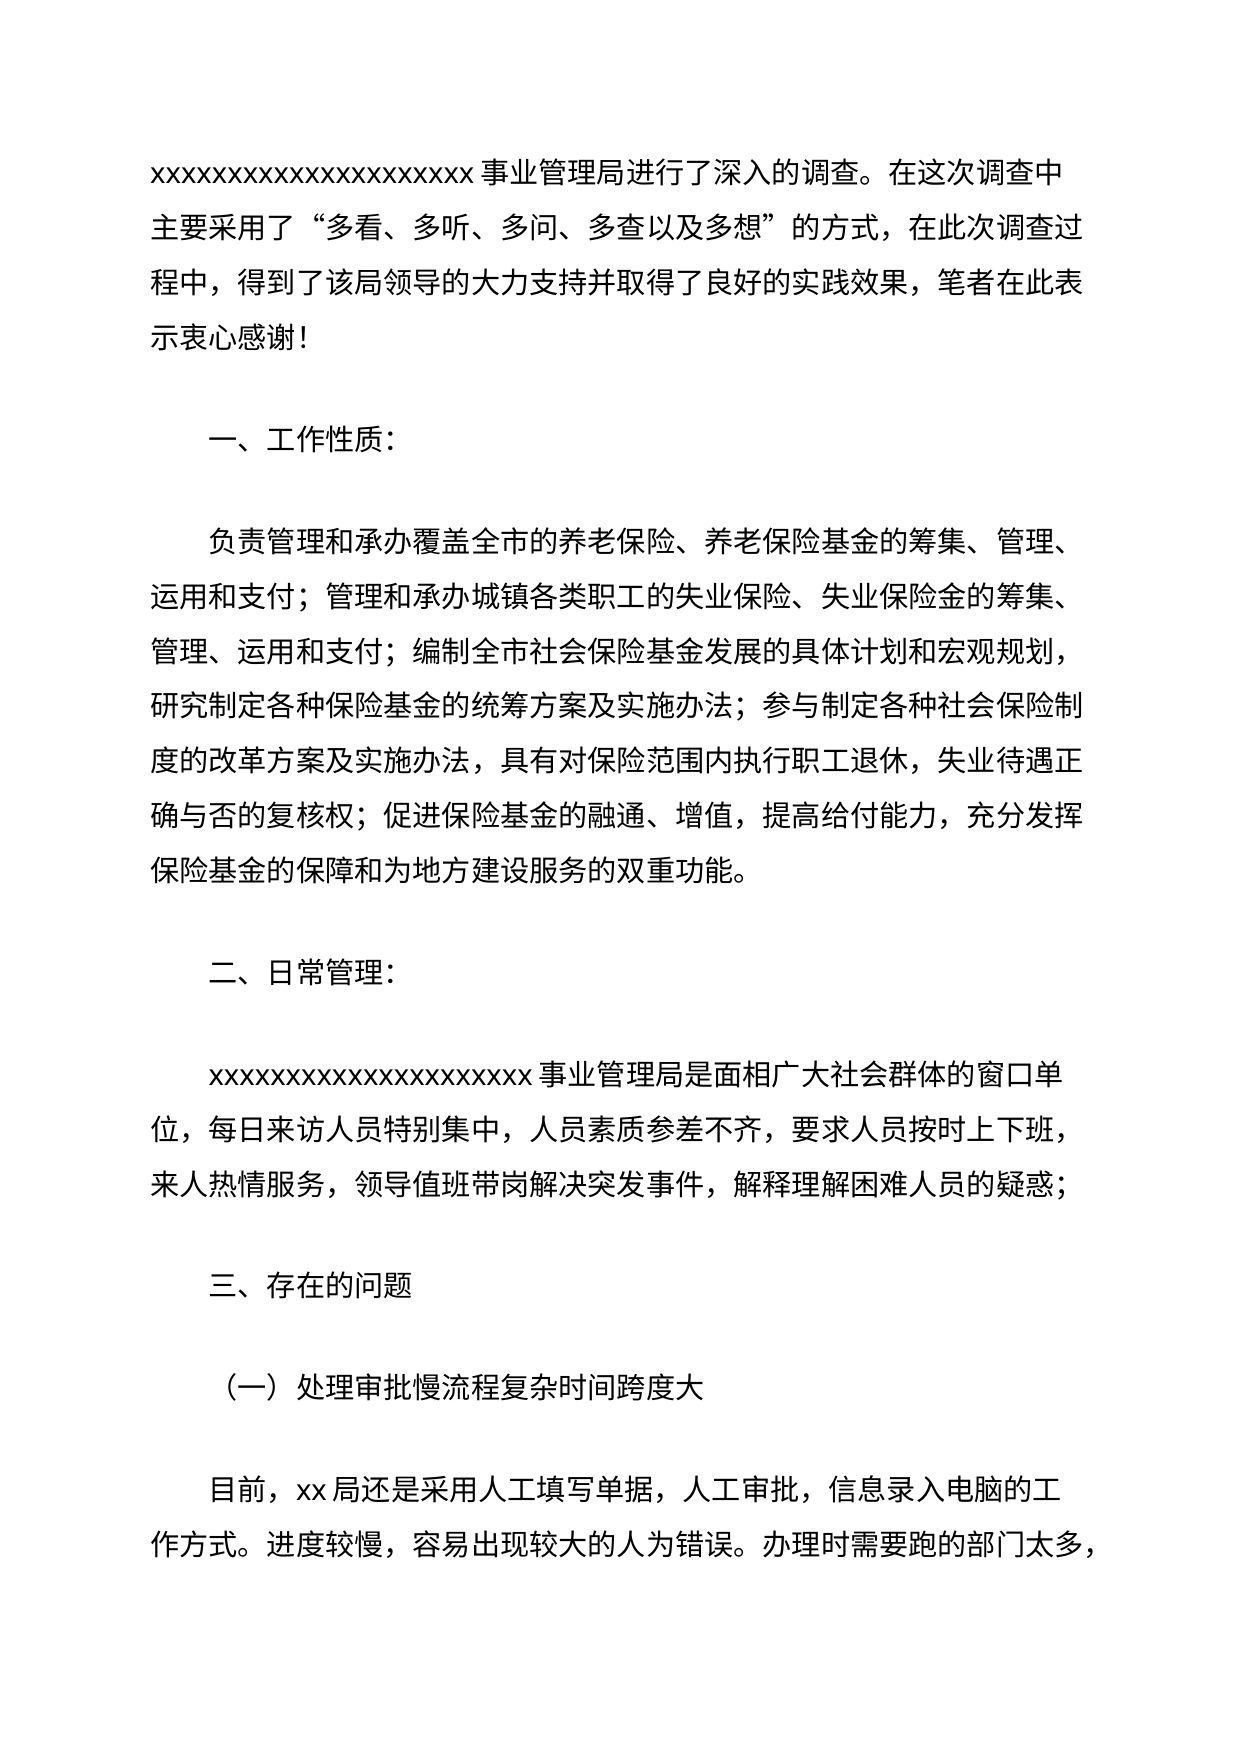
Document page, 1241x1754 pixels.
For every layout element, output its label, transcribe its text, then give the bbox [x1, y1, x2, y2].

text 二、日常管理： [150, 949, 1090, 992]
text 三、存在的问题 [150, 1263, 1090, 1305]
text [150, 150, 1090, 357]
text 一、工作性质： [150, 417, 1090, 459]
text 负责管理和承办覆盖全市的养老保险、养老保险基金的筹集、管理、运用和支付；管理和承办城镇各类职工的失业保险、失业保险金的筹集、管理、运用和支付；编制全市社会保险基金发展的具体计划和宏观规划，研究制定各种保险基金的统筹方案及实施办法；参与制定各种社会保险制度的改革方案及实施办法，具有对保险范围内执行职工退休，失业待遇正确与否的复核权；促进保险基金的融通、增值，提高给付能力，充分发挥保险基金的保障和为地方建设服务的双重功能。 [150, 518, 1090, 890]
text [150, 1466, 1090, 1564]
text xxxxxxxxxxxxxxxxxxxxx事业管理局是面相广大社会群体的窗口单位，每日来访人员特别集中，人员素质参差不齐，要求人员按时上下班，来人热情服务，领导值班带岗解决突发事件，解释理解困难人员的疑惑； [150, 1051, 1090, 1203]
text （一）处理审批慢流程复杂时间跨度大 [150, 1365, 1090, 1407]
